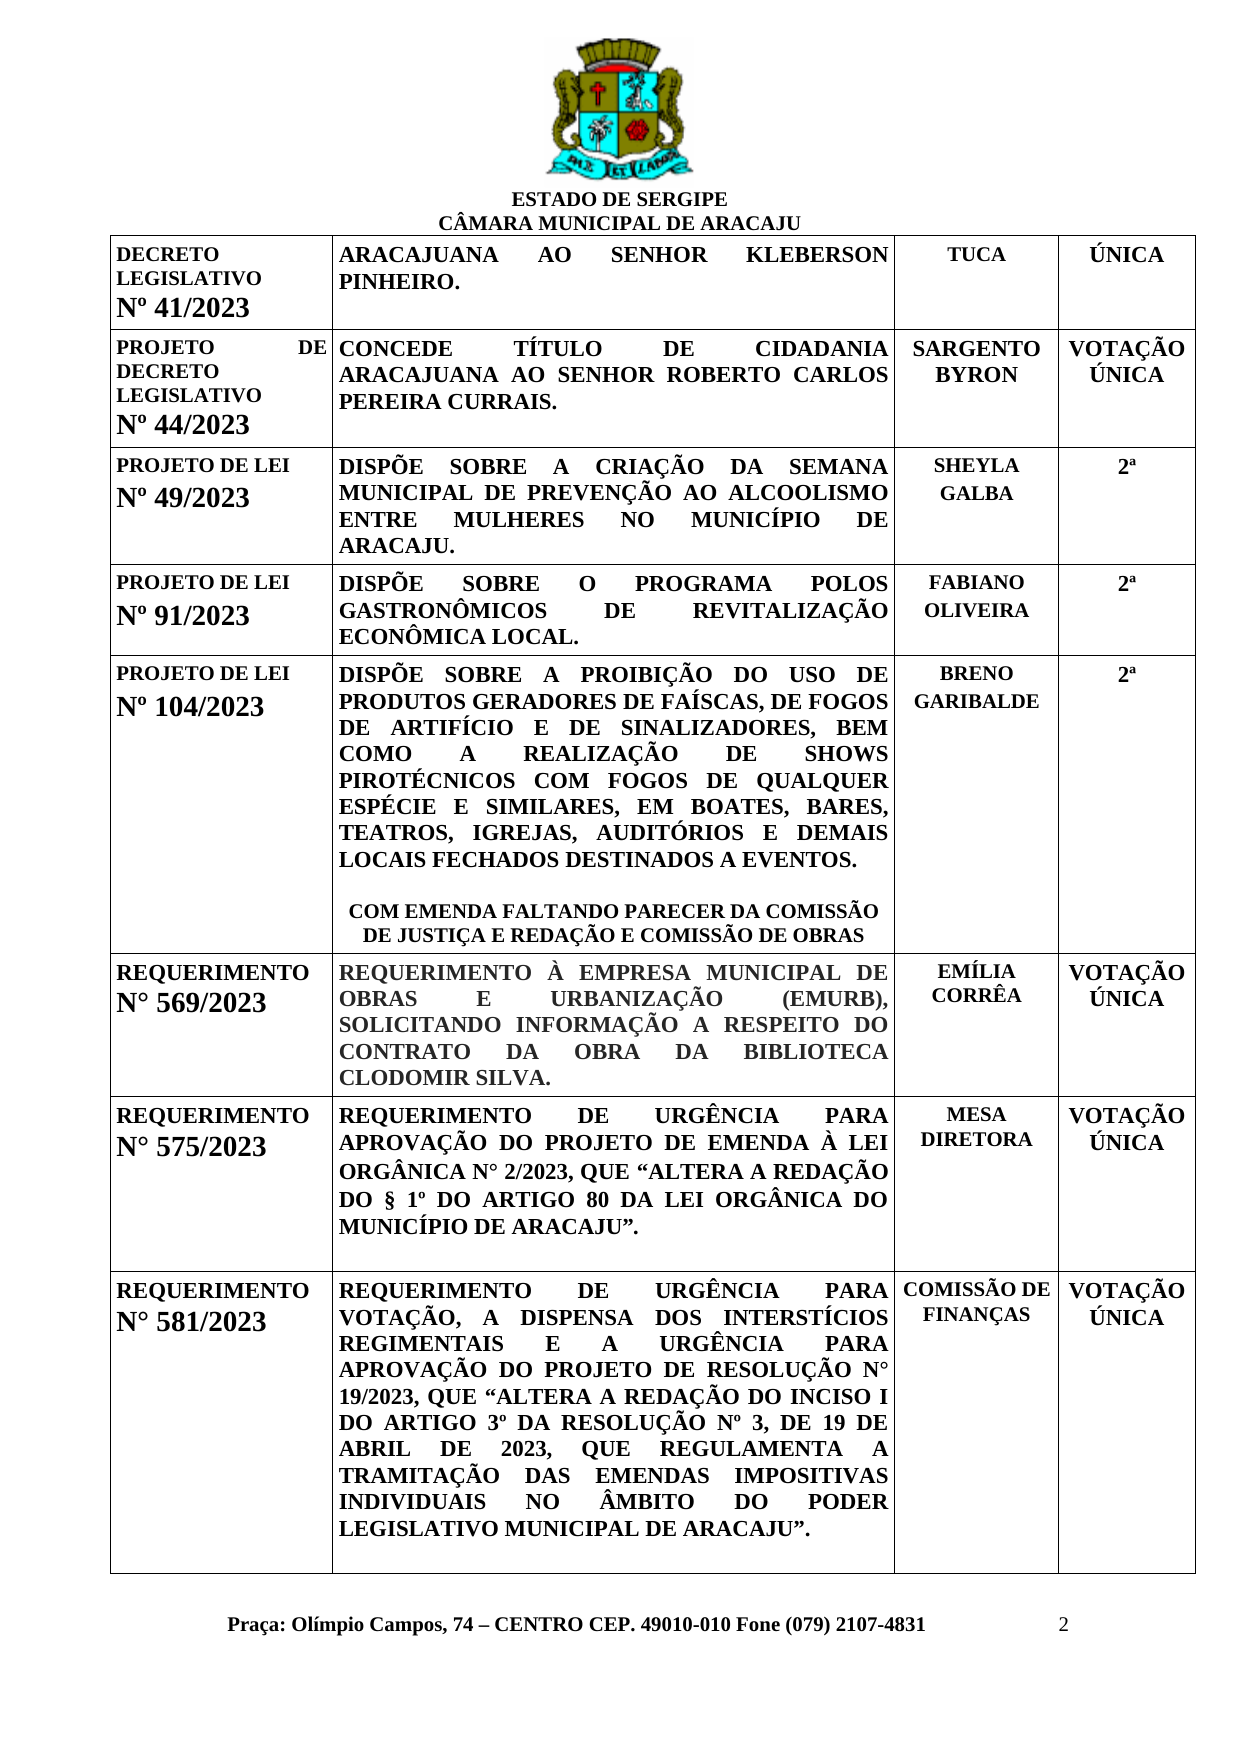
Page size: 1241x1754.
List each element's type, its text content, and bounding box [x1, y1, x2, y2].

table_cell 2ª [1059, 565, 1195, 655]
table_cell PROJETO DE DECRETO LEGISLATIVO Nº 44/2023 [111, 330, 332, 447]
table_cell DISPÕE SOBRE O PROGRAMA POLOS GASTRONÔMICOS DE REVITALIZAÇÃO ECONÔMICA LOCAL. [333, 565, 894, 655]
table_cell 2ª [1059, 656, 1195, 952]
table_cell PROJETO DE LEI Nº 104/2023 [111, 656, 332, 952]
table_cell ANDERSON DE TUCA [895, 236, 1058, 329]
table_cell MESA DIRETORA [895, 1097, 1058, 1271]
table_cell VOTAÇÃO ÚNICA [1059, 954, 1195, 1096]
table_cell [111, 236, 332, 329]
table_cell REQUERIMENTO DE URGÊNCIA PARA VOTAÇÃO, A DISPENSA DOS INTERSTÍCIOS REGIMENTAIS E A URGÊNCIA PARA APROVAÇÃO DO PROJETO DE RESOLUÇÃO N° 19/2023, QUE “ALTERA A REDAÇÃO DO INCISO I DO ARTIGO 3º DA RESOLUÇÃO Nº 3, DE 19 DE ABRIL DE 2023, QUE REGULAMENTA A TRAMITAÇÃO DAS EMENDAS IMPOSITIVAS INDIVIDUAIS NO ÂMBITO DO PODER LEGISLATIVO MUNICIPAL DE ARACAJU”. [333, 1272, 894, 1573]
table_cell REQUERIMENTO DE URGÊNCIA PARA APROVAÇÃO DO PROJETO DE EMENDA À LEI ORGÂNICA N° 2/2023, QUE “ALTERA A REDAÇÃO DO § 1º DO ARTIGO 80 DA LEI ORGÂNICA DO MUNICÍPIO DE ARACAJU”. [333, 1097, 894, 1271]
table_cell 2ª [1059, 448, 1195, 564]
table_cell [333, 236, 894, 329]
table_cell PROJETO DE LEI Nº 49/2023 [111, 448, 332, 564]
table_cell SHEYLA GALBA [895, 448, 1058, 564]
table_cell REQUERIMENTO À EMPRESA MUNICIPAL DE OBRAS E URBANIZAÇÃO (EMURB), SOLICITANDO INFORMAÇÃO A RESPEITO DO CONTRATO DA OBRA DA BIBLIOTECA CLODOMIR SILVA. [333, 954, 894, 1096]
table_cell REQUERIMENTO N° 569/2023 [111, 954, 332, 1096]
table_cell REQUERIMENTO N° 575/2023 [111, 1097, 332, 1271]
table_cell REQUERIMENTO N° 581/2023 [111, 1272, 332, 1573]
table_cell PROJETO DE LEI Nº 91/2023 [111, 565, 332, 655]
table_cell VOTAÇÃO ÚNICA [1059, 1272, 1195, 1573]
table_cell VOTAÇÃO ÚNICA [1059, 330, 1195, 447]
table_cell BRENO GARIBALDE [895, 656, 1058, 952]
table_cell VOTAÇÃO ÚNICA [1059, 1097, 1195, 1271]
table_cell DISPÕE SOBRE A CRIAÇÃO DA SEMANA MUNICIPAL DE PREVENÇÃO AO ALCOOLISMO ENTRE MULHERES NO MUNICÍPIO DE ARACAJU. [333, 448, 894, 564]
table_cell EMÍLIA CORRÊA [895, 954, 1058, 1096]
table_cell COMISSÃO DE FINANÇAS [895, 1272, 1058, 1573]
table_cell FABIANO OLIVEIRA [895, 565, 1058, 655]
table_cell VOTAÇÃO ÚNICA [1059, 236, 1195, 329]
table_cell DISPÕE SOBRE A PROIBIÇÃO DO USO DE PRODUTOS GERADORES DE FAÍSCAS, DE FOGOS DE ARTIFÍCIO E DE SINALIZADORES, BEM COMO A REALIZAÇÃO DE SHOWS PIROTÉCNICOS COM FOGOS DE QUALQUER ESPÉCIE E SIMILARES, EM BOATES, BARES, TEATROS, IGREJAS, AUDITÓRIOS E DEMAIS LOCAIS FECHADOS DESTINADOS A EVENTOS. COM EMENDA FALTANDO PARECER DA COMISSÃO DE JUSTIÇA E REDAÇÃO E COMISSÃO DE OBRAS [333, 656, 894, 952]
table_cell CONCEDE TÍTULO DE CIDADANIA ARACAJUANA AO SENHOR ROBERTO CARLOS PEREIRA CURRAIS. [333, 330, 894, 447]
table_cell SARGENTO BYRON [895, 330, 1058, 447]
